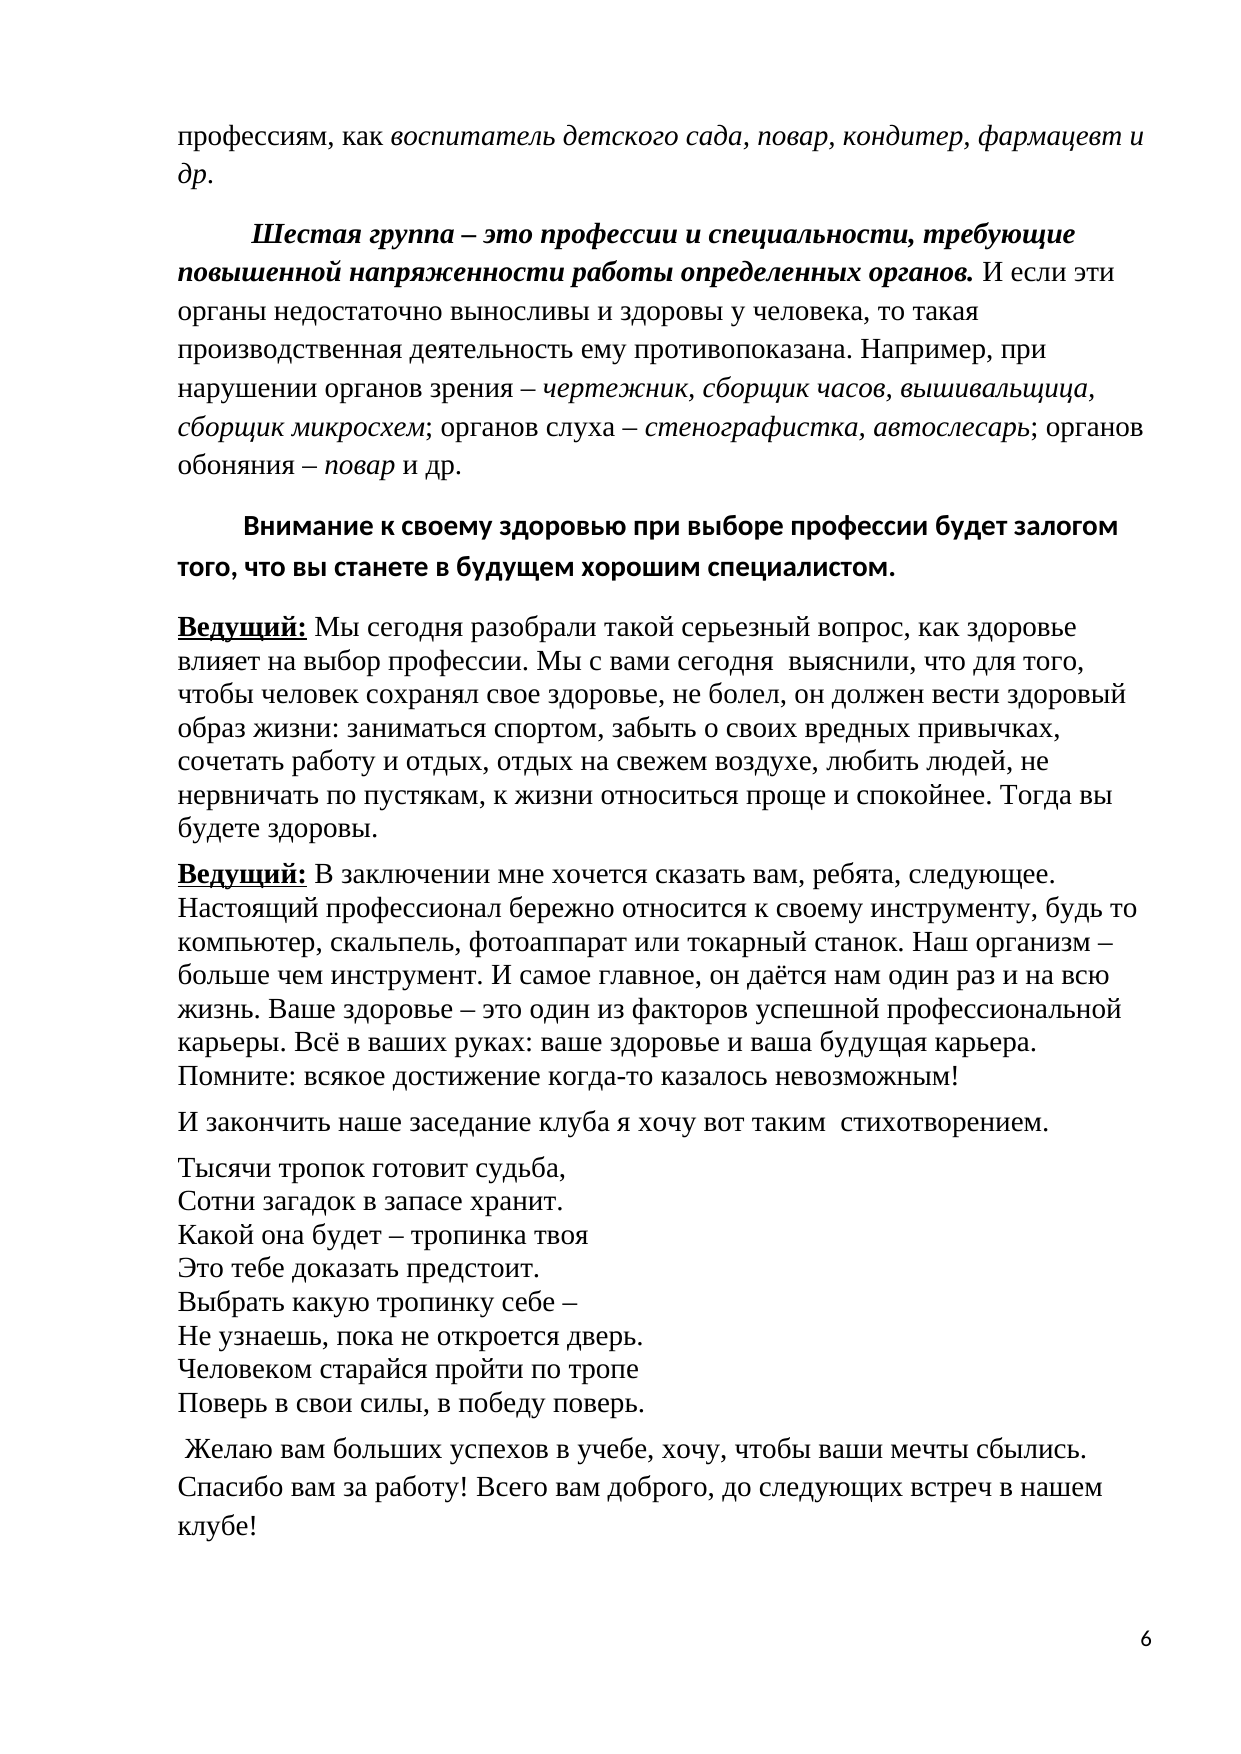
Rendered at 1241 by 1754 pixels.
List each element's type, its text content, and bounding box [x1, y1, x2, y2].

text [177, 118, 1152, 190]
text Тысячи тропок готовит судьба, Сотни загадок в запасе хранит. Какой она будет – тропинка твоя Это тебе доказать предстоит. Выбрать какую тропинку себе – Не узнаешь, пока не откроется дверь. Человеком старайся пройти по тропе Поверь в свои силы, в победу поверь. [177, 1150, 1152, 1418]
text И закончить наше заседание клуба я хочу вот таким стихотворением. [177, 1104, 1152, 1137]
text Ведущий: Мы сегодня разобрали такой серьезный вопрос, как здоровье влияет на выбор профессии. Мы с вами сегодня выяснили, что для того, чтобы человек сохранял свое здоровье, не болел, он должен вести здоровый образ жизни: заниматься спортом, забыть о своих вредных привычках, сочетать работу и отдых, отдых на свежем воздухе, любить людей, не нервничать по пустякам, к жизни относиться проще и спокойнее. Тогда вы будете здоровы. [177, 609, 1152, 844]
text Желаю вам больших успехов в учебе, хочу, чтобы ваши мечты сбылись. Спасибо вам за работу! Всего вам доброго, до следующих встреч в нашем клубе! [177, 1431, 1152, 1541]
text Ведущий: В заключении мне хочется сказать вам, ребята, следующее. Настоящий профессионал бережно относится к своему инструменту, будь то компьютер, скальпель, фотоаппарат или токарный станок. Наш организм – больше чем инструмент. И самое главное, он даётся нам один раз и на всю жизнь. Ваше здоровье – это один из факторов успешной профессиональной карьеры. Всё в ваших руках: ваше здоровье и ваша будущая карьера. Помните: всякое достижение когда-то казалось невозможным! [177, 857, 1152, 1091]
text Шестая группа – это профессии и специальности, требующие повышенной напряженности работы определенных органов. И если эти органы недостаточно выносливы и здоровы у человека, то такая производственная деятельность ему противопоказана. Например, при нарушении органов зрения – чертежник, сборщик часов, вышивальщица, сборщик микросхем; органов слуха – стенографистка, автослесарь; органов обоняния – повар и др. [177, 216, 1152, 481]
text Внимание к своему здоровью при выборе профессии будет залогом того, что вы станете в будущем хорошим специалистом. [177, 507, 1152, 583]
